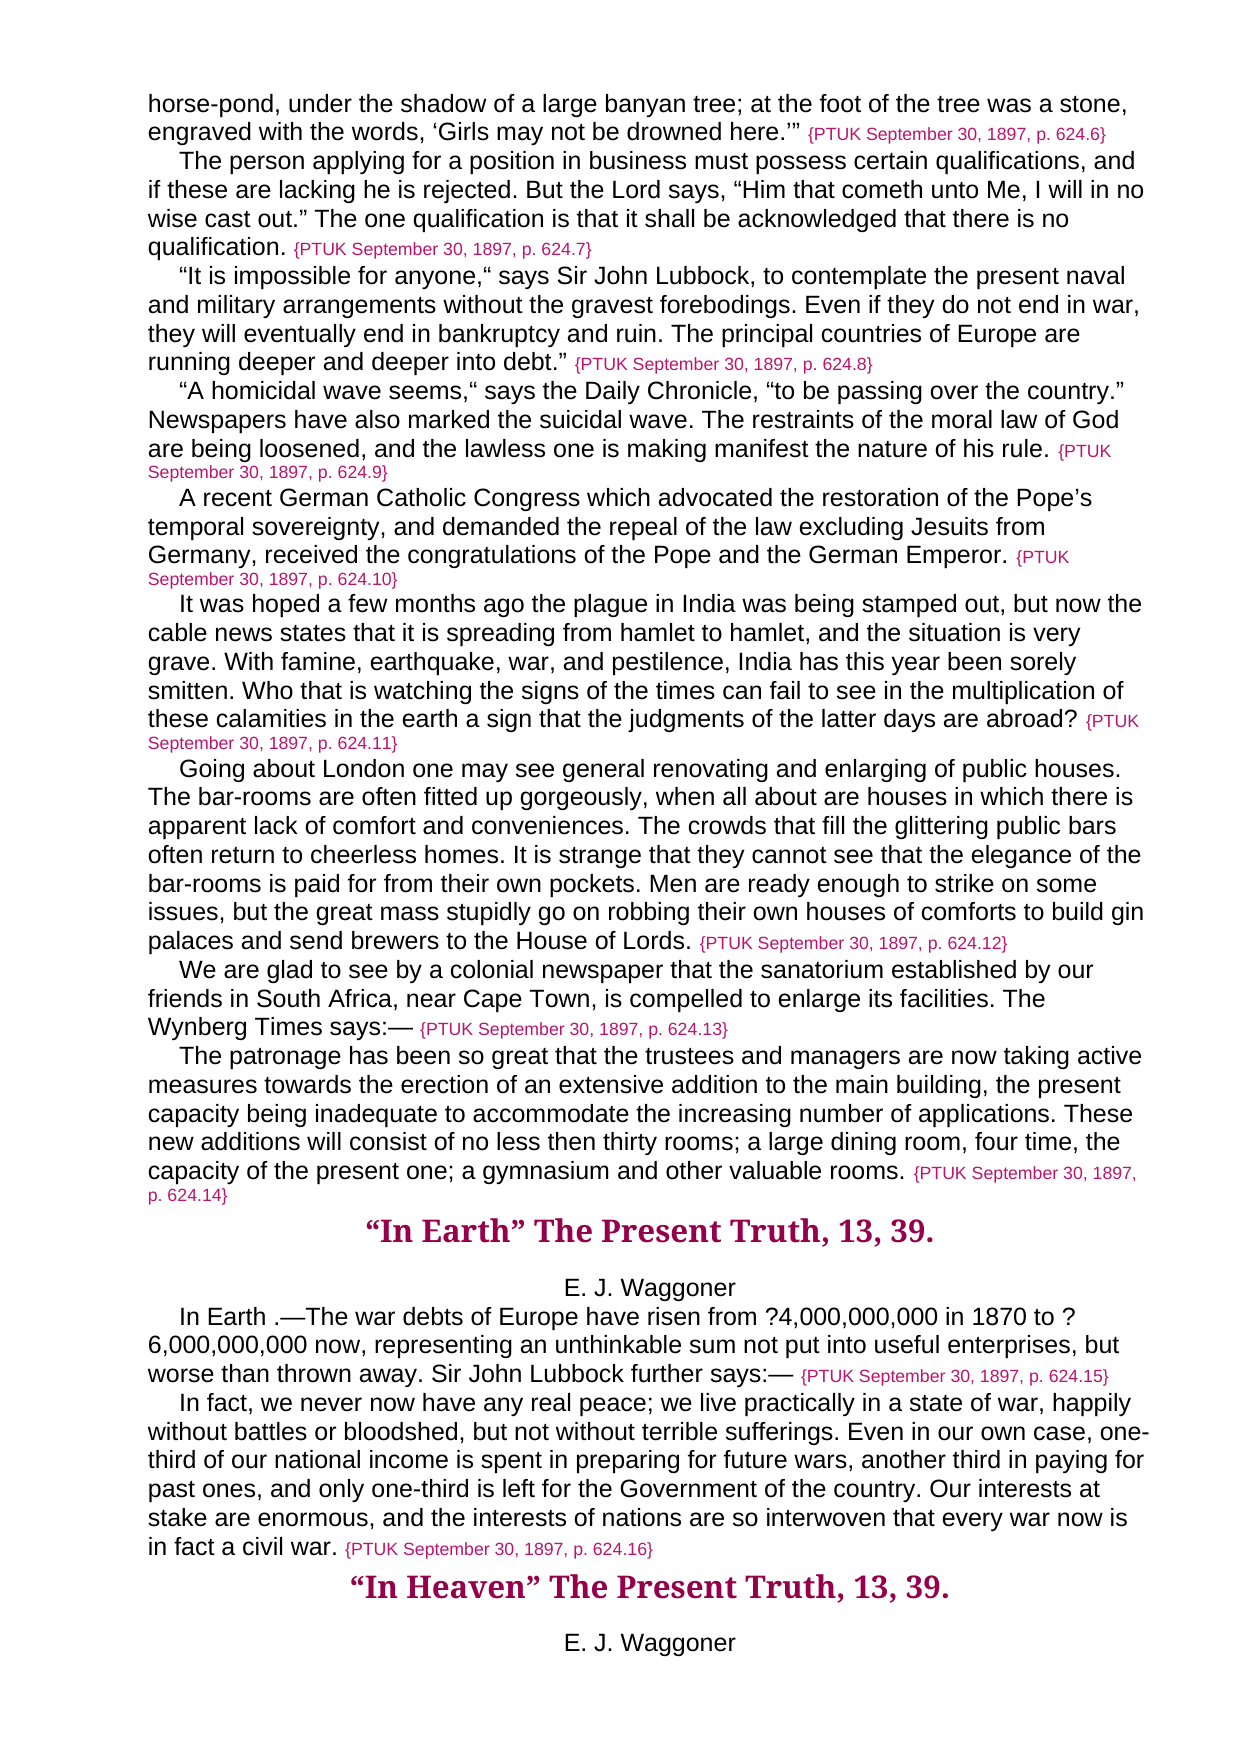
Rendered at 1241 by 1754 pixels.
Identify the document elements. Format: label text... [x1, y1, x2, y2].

text Going about London one may see general renovating and enlarging of public houses. The bar-rooms are often fitted up gorgeously, when all about are houses in which there is apparent lack of comfort and conveniences. The crowds that fill the glittering public bars often return to cheerless homes. It is strange that they cannot see that the elegance of the bar-rooms is paid for from their own pockets. Men are ready enough to strike on some issues, but the great mass stupidly go on robbing their own houses of comforts to build gin palaces and send brewers to the House of Lords. {PTUK September 30, 1897, p. 624.12} [148, 753, 1152, 955]
text In Earth .—The war debts of Europe have risen from ?4,000,000,000 in 1870 to ?6,000,000,000 now, representing an unthinkable sum not put into useful enterprises, but worse than thrown away. Sir John Lubbock further says:— {PTUK September 30, 1897, p. 624.15} [148, 1302, 1152, 1388]
text “It is impossible for anyone,“ says Sir John Lubbock, to contemplate the present naval and military arrangements without the gravest forebodings. Even if they do not end in war, they will eventually end in bankruptcy and ruin. The principal countries of Europe are running deeper and deeper into debt.” {PTUK September 30, 1897, p. 624.8} [148, 261, 1152, 376]
text It was hoped a few months ago the plague in India was being stamped out, but now the cable news states that it is spreading from hamlet to hamlet, and the situation is very grave. With famine, earthquake, war, and pestilence, India has this year been sorely smitten. Who that is watching the signs of the times can fail to see in the multiplication of these calamities in the earth a sign that the judgments of the latter days are abroad? {PTUK September 30, 1897, p. 624.11} [148, 589, 1152, 753]
text E. J. Waggoner [148, 1273, 1152, 1302]
text “In Earth” The Present Truth, 13, 39. [148, 1205, 1152, 1252]
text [148, 88, 1152, 146]
text “A homicidal wave seems,“ says the Daily Chronicle, “to be passing over the country.” Newspapers have also marked the suicidal wave. The restraints of the moral law of God are being loosened, and the lawless one is making manifest the nature of his rule. {PTUK September 30, 1897, p. 624.9} [148, 376, 1152, 483]
text The person applying for a position in business must possess certain qualifications, and if these are lacking he is rejected. But the Lord says, “Him that cometh unto Me, I will in no wise cast out.” The one qualification is that it shall be acknowledged that there is no qualification. {PTUK September 30, 1897, p. 624.7} [148, 146, 1152, 261]
text A recent German Catholic Congress which advocated the restoration of the Pope’s temporal sovereignty, and demanded the repeal of the law excluding Jesuits from Germany, received the congratulations of the Pope and the German Emperor. {PTUK September 30, 1897, p. 624.10} [148, 483, 1152, 589]
text E. J. Waggoner [148, 1628, 1152, 1657]
text In fact, we never now have any real peace; we live practically in a state of war, happily without battles or bloodshed, but not without terrible sufferings. Even in our own case, one-third of our national income is spent in preparing for future wars, another third in paying for past ones, and only one-third is left for the Government of the country. Our interests at stake are enormous, and the interests of nations are so interwoven that every war now is in fact a civil war. {PTUK September 30, 1897, p. 624.16} [148, 1388, 1152, 1560]
text “In Heaven” The Present Truth, 13, 39. [148, 1560, 1152, 1607]
text We are glad to see by a colonial newspaper that the sanatorium established by our friends in South Africa, near Cape Town, is compelled to enlarge its facilities. The Wynberg Times says:— {PTUK September 30, 1897, p. 624.13} [148, 955, 1152, 1041]
text The patronage has been so great that the trustees and managers are now taking active measures towards the erection of an extensive addition to the main building, the present capacity being inadequate to accommodate the increasing number of applications. These new additions will consist of no less then thirty rooms; a large dining room, four time, the capacity of the present one; a gymnasium and other valuable rooms. {PTUK September 30, 1897, p. 624.14} [148, 1041, 1152, 1205]
